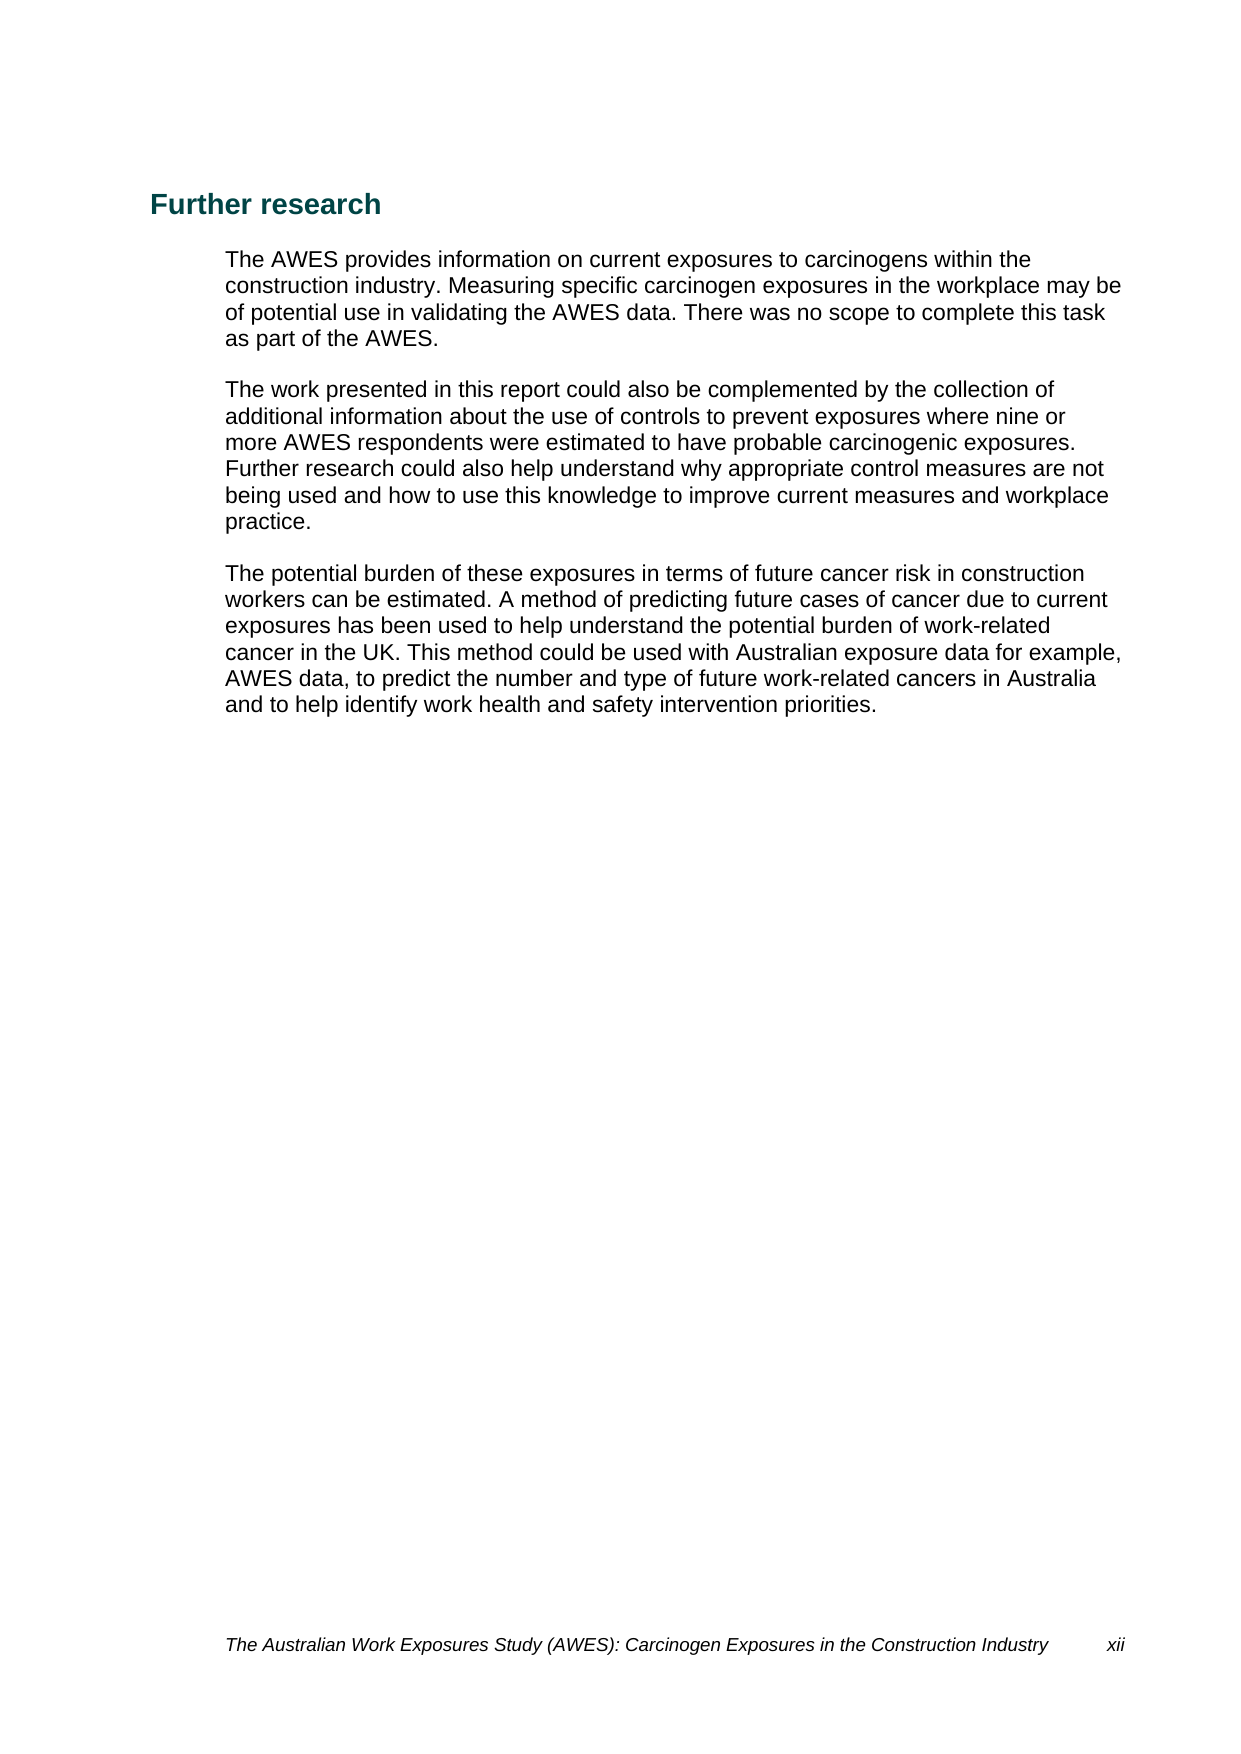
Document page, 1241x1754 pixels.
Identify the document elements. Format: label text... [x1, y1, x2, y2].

text The AWES provides information on current exposures to carcinogens within the construction industry. Measuring specific carcinogen exposures in the workplace may be of potential use in validating the AWES data. There was no scope to complete this task as part of the AWES. [225, 246, 1122, 351]
text The potential burden of these exposures in terms of future cancer risk in construction workers can be estimated. A method of predicting future cases of cancer due to current exposures has been used to help understand the potential burden of work-related cancer in the UK. This method could be used with Australian exposure data for example, AWES data, to predict the number and type of future work-related cancers in Australia and to help identify work health and safety intervention priorities. [225, 559, 1122, 718]
subtitle Further research [150, 187, 1122, 221]
text The work presented in this report could also be complemented by the collection of additional information about the use of controls to prevent exposures where nine or more AWES respondents were estimated to have probable carcinogenic exposures. Further research could also help understand why appropriate control measures are not being used and how to use this knowledge to improve current measures and workplace practice. [225, 376, 1122, 534]
